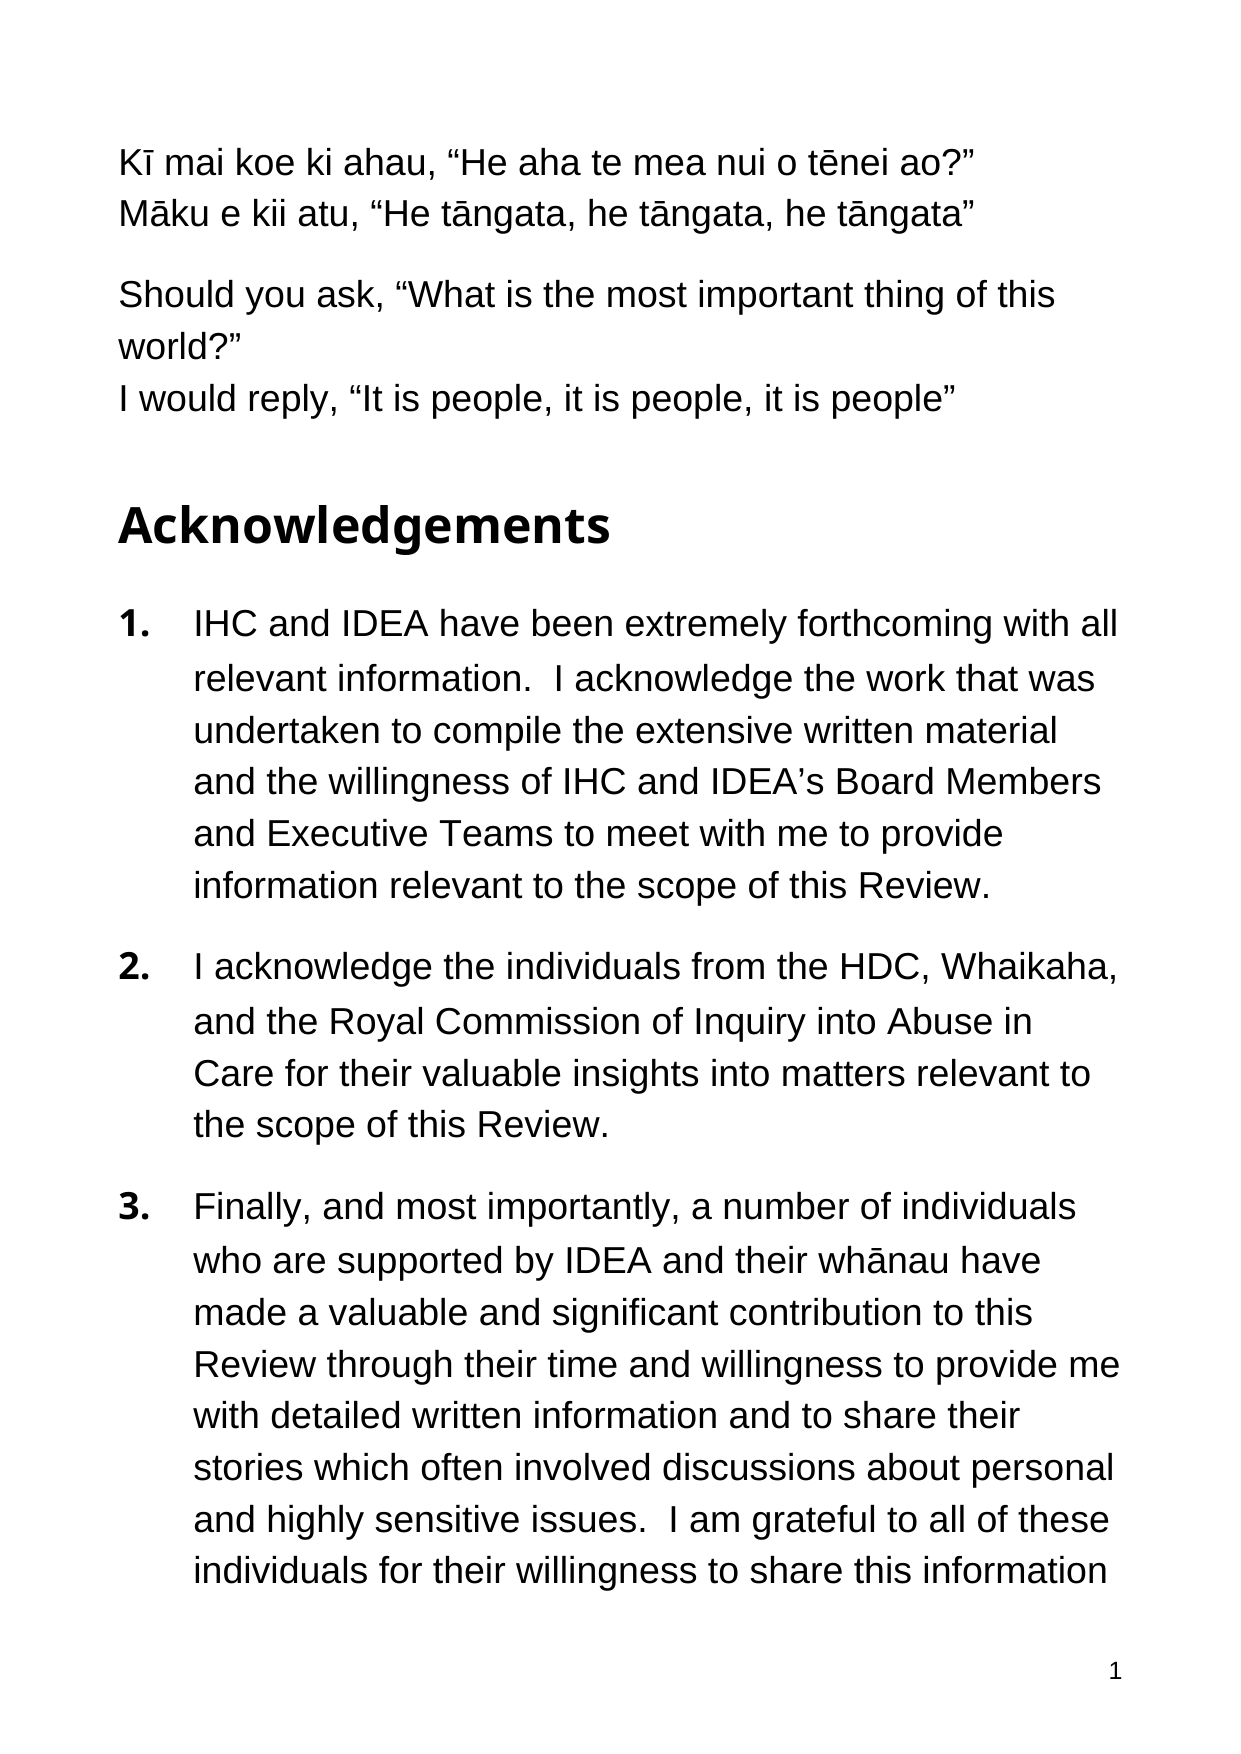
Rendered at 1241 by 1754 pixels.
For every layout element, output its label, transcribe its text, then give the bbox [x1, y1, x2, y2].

text Should you ask, “What is the most important thing of this world?” I would reply, “It is people, it is people, it is people” [118, 272, 1122, 419]
list IHC and IDEA have been extremely forthcoming with all relevant information. I acknowledge the work that was undertaken to compile the extensive written material and the willingness of IHC and IDEA’s Board Members and Executive Teams to meet with me to provide information relevant to the scope of this Review. [118, 597, 1122, 906]
subtitle Acknowledgements [118, 490, 1122, 558]
text Kī mai koe ki ahau, “He aha te mea nui o tēnei ao?” Māku e kii atu, “He tāngata, he tāngata, he tāngata” [118, 140, 1122, 235]
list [118, 1179, 1122, 1592]
list I acknowledge the individuals from the HDC, Whaikaha, and the Royal Commission of Inquiry into Abuse in Care for their valuable insights into matters relevant to the scope of this Review. [118, 939, 1122, 1146]
